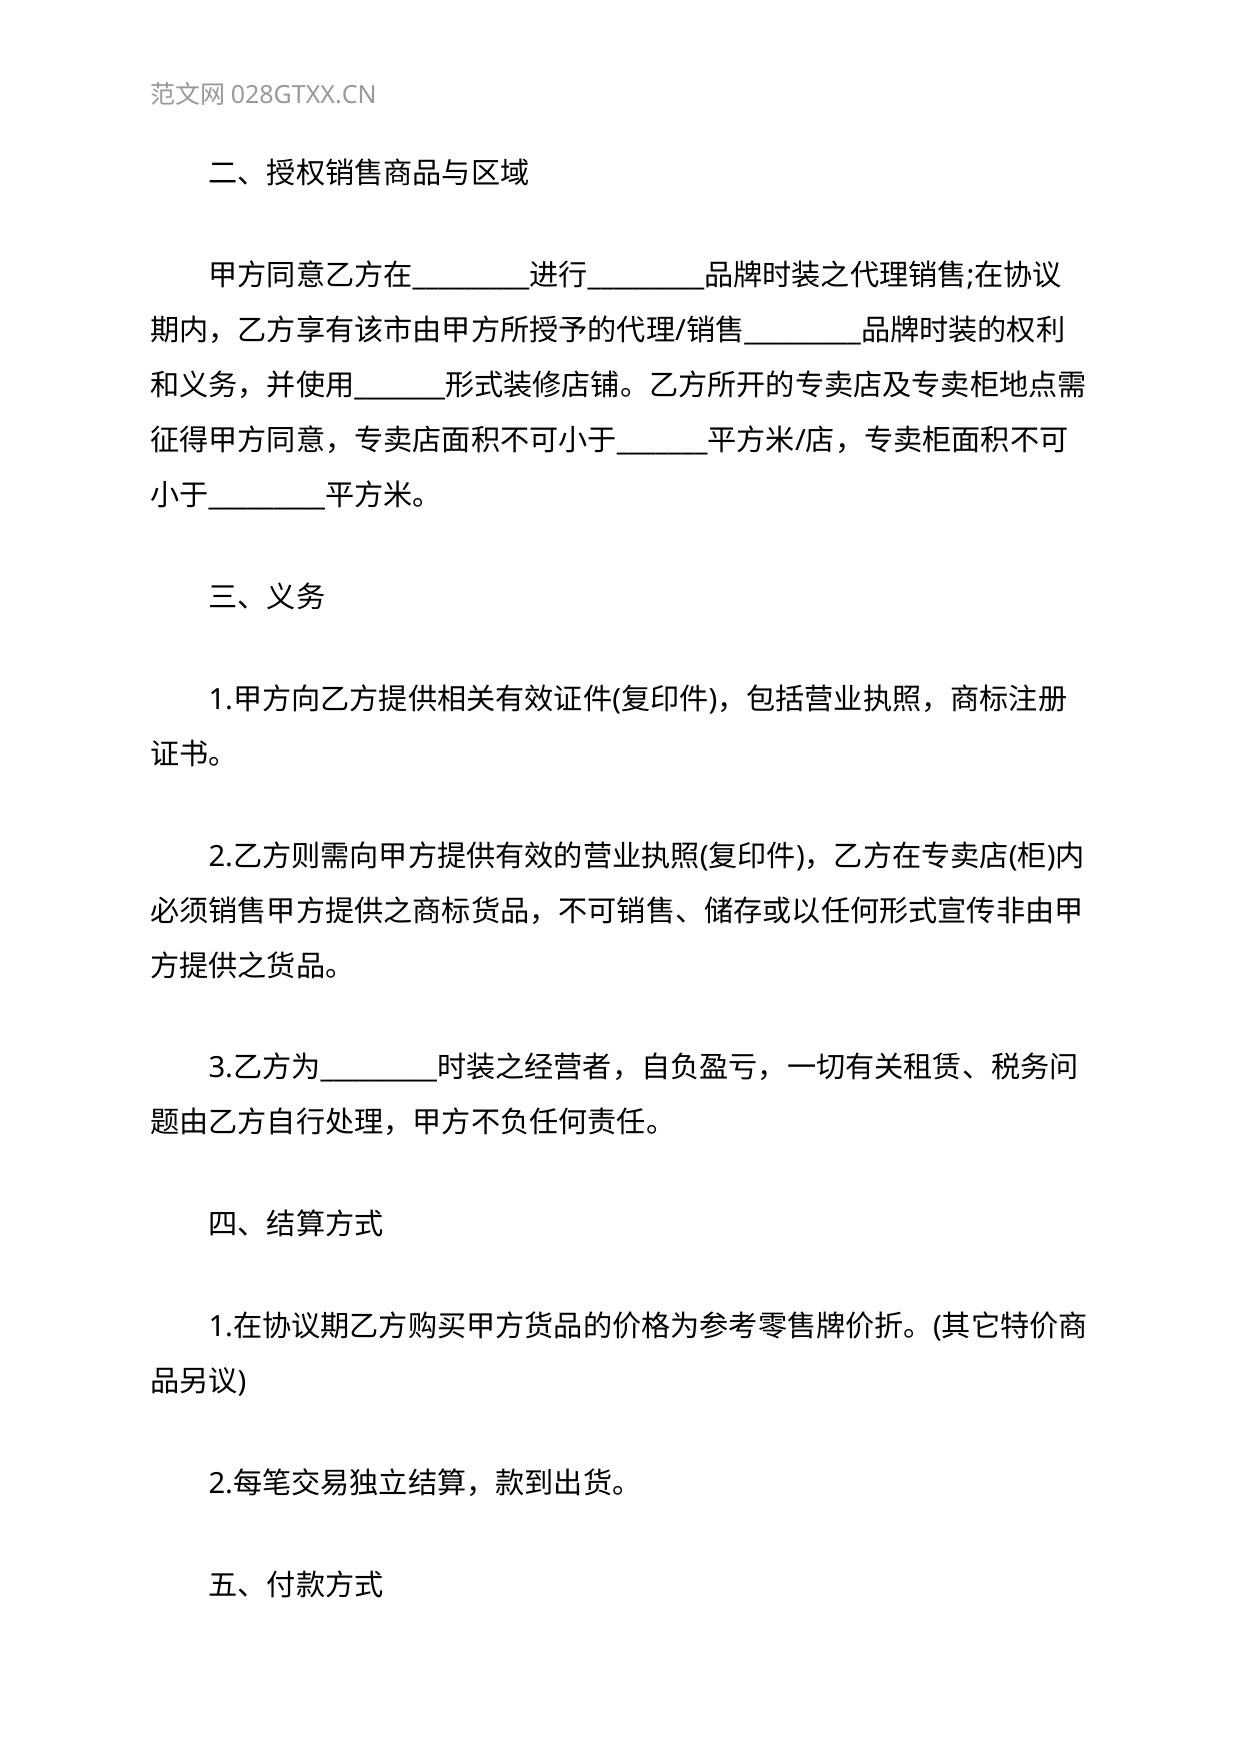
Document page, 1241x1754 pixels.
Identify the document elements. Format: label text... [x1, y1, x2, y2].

text 甲方同意乙方在_________进行_________品牌时装之代理销售;在协议期内，乙方享有该市由甲方所授予的代理/销售_________品牌时装的权利和义务，并使用_______形式装修店铺。乙方所开的专卖店及专卖柜地点需征得甲方同意，专卖店面积不可小于_______平方米/店，专卖柜面积不可小于_________平方米。 [150, 252, 1090, 514]
text 3.乙方为_________时装之经营者，自负盈亏，一切有关租赁、税务问题由乙方自行处理，甲方不负任何责任。 [150, 1044, 1090, 1141]
text 1.甲方向乙方提供相关有效证件(复印件)，包括营业执照，商标注册证书。 [150, 676, 1090, 773]
text 2.每笔交易独立结算，款到出货。 [150, 1459, 1090, 1502]
text 2.乙方则需向甲方提供有效的营业执照(复印件)，乙方在专卖店(柜)内必须销售甲方提供之商标货品，不可销售、储存或以任何形式宣传非由甲方提供之货品。 [150, 832, 1090, 984]
text 四、结算方式 [150, 1201, 1090, 1243]
text 五、付款方式 [150, 1561, 1090, 1604]
text 1.在协议期乙方购买甲方货品的价格为参考零售牌价折。(其它特价商品另议) [150, 1302, 1090, 1400]
text 三、义务 [150, 574, 1090, 616]
text 二、授权销售商品与区域 [150, 150, 1090, 192]
